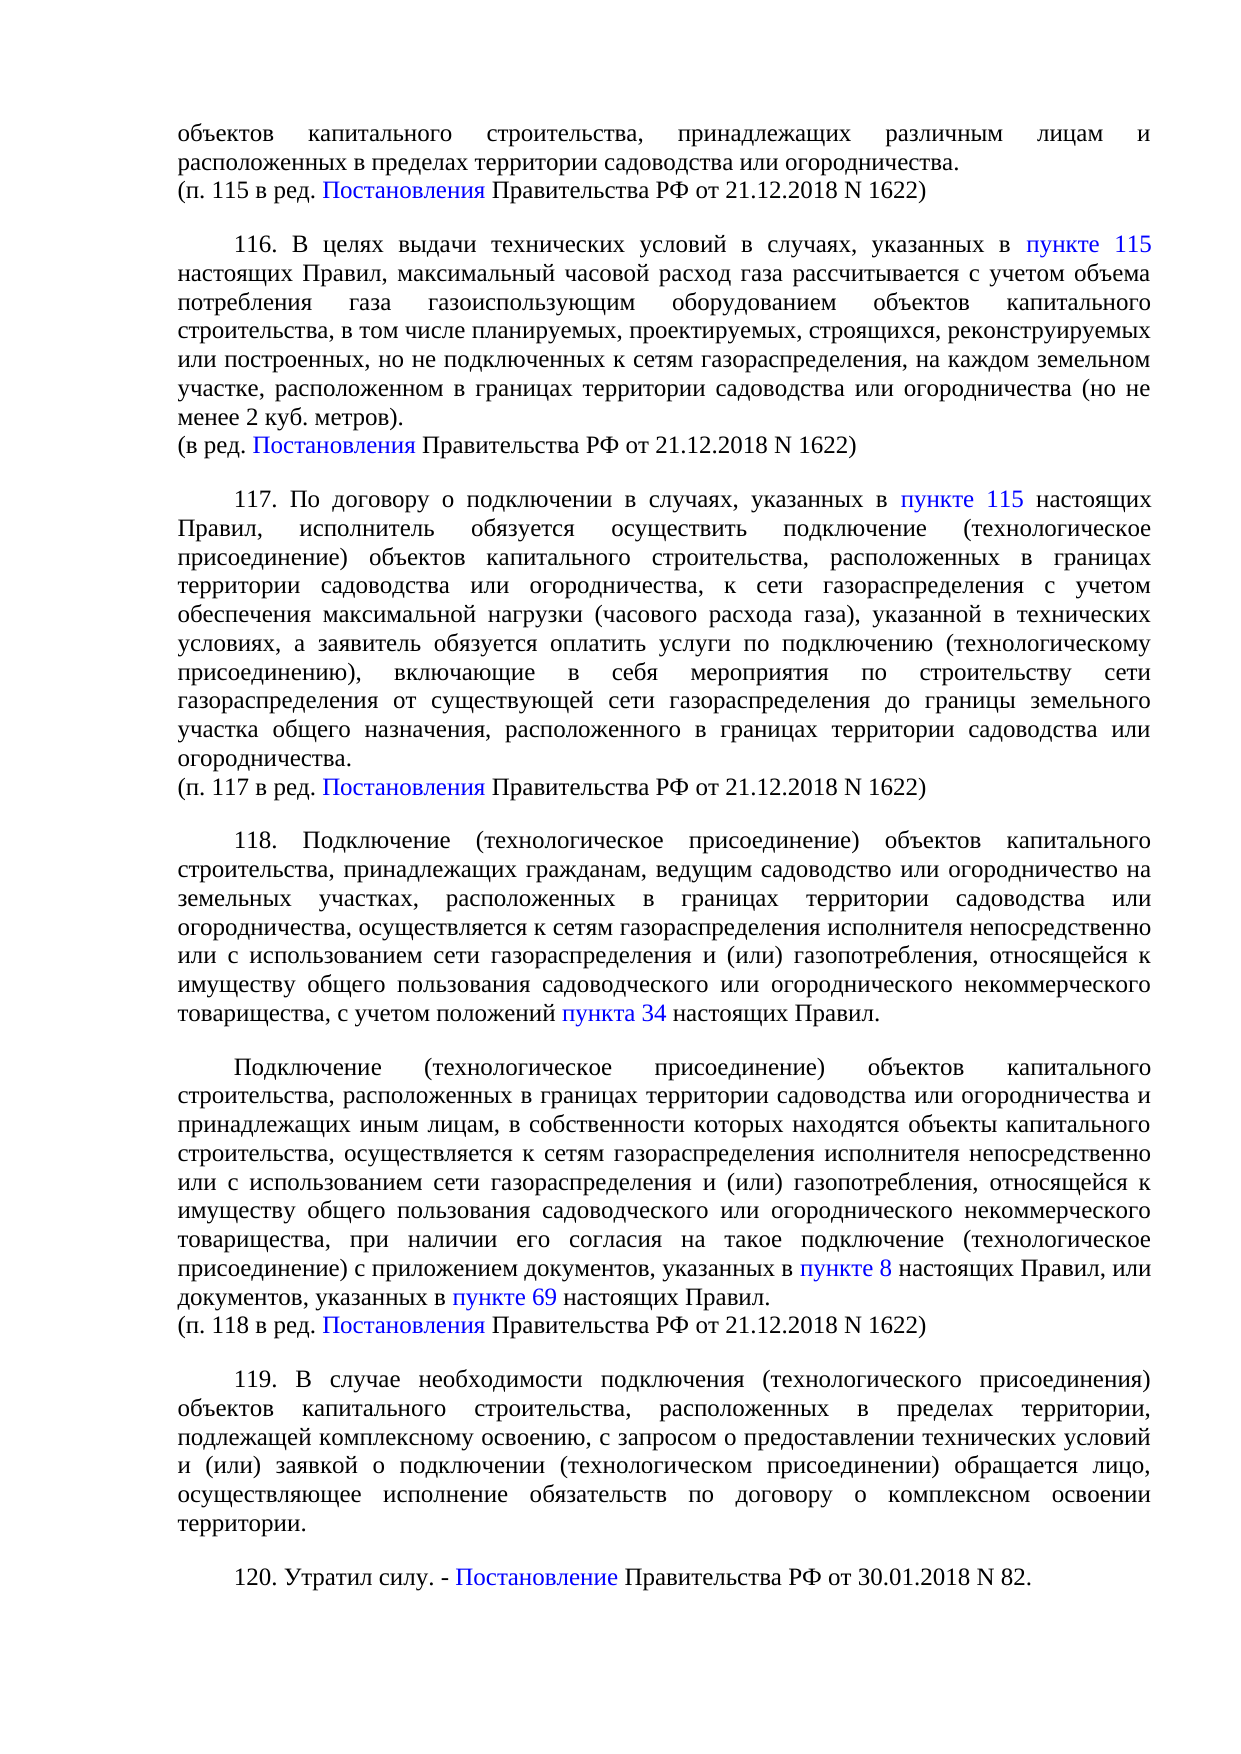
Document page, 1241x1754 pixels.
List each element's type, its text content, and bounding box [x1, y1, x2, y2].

text 120. Утратил силу. - Постановление Правительства РФ от 30.01.2018 N 82. [177, 1562, 1152, 1591]
text (п. 117 в ред. Постановления Правительства РФ от 21.12.2018 N 1622) [177, 772, 1152, 801]
text (п. 115 в ред. Постановления Правительства РФ от 21.12.2018 N 1622) [177, 176, 1152, 204]
text 118. Подключение (технологическое присоединение) объектов капитального строительства, принадлежащих гражданам, ведущим садоводство или огородничество на земельных участках, расположенных в границах территории садоводства или огородничества, осуществляется к сетям газораспределения исполнителя непосредственно или с использованием сети газораспределения и (или) газопотребления, относящейся к имуществу общего пользования садоводческого или огороднического некоммерческого товарищества, с учетом положений пункта 34 настоящих Правил. [177, 826, 1152, 1027]
text (п. 118 в ред. Постановления Правительства РФ от 21.12.2018 N 1622) [177, 1311, 1152, 1339]
text (в ред. Постановления Правительства РФ от 21.12.2018 N 1622) [177, 431, 1152, 459]
text Подключение (технологическое присоединение) объектов капитального строительства, расположенных в границах территории садоводства или огородничества и принадлежащих иным лицам, в собственности которых находятся объекты капитального строительства, осуществляется к сетям газораспределения исполнителя непосредственно или с использованием сети газораспределения и (или) газопотребления, относящейся к имуществу общего пользования садоводческого или огороднического некоммерческого товарищества, при наличии его согласия на такое подключение (технологическое присоединение) с приложением документов, указанных в пункте 8 настоящих Правил, или документов, указанных в пункте 69 настоящих Правил. [177, 1052, 1152, 1311]
text 119. В случае необходимости подключения (технологического присоединения) объектов капитального строительства, расположенных в пределах территории, подлежащей комплексному освоению, с запросом о предоставлении технических условий и (или) заявкой о подключении (технологическом присоединении) обращается лицо, осуществляющее исполнение обязательств по договору о комплексном освоении территории. [177, 1364, 1152, 1537]
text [177, 118, 1152, 176]
text 116. В целях выдачи технических условий в случаях, указанных в пункте 115 настоящих Правил, максимальный часовой расход газа рассчитывается с учетом объема потребления газа газоиспользующим оборудованием объектов капитального строительства, в том числе планируемых, проектируемых, строящихся, реконструируемых или построенных, но не подключенных к сетям газораспределения, на каждом земельном участке, расположенном в границах территории садоводства или огородничества (но не менее 2 куб. метров). [177, 229, 1152, 431]
text 117. По договору о подключении в случаях, указанных в пункте 115 настоящих Правил, исполнитель обязуется осуществить подключение (технологическое присоединение) объектов капитального строительства, расположенных в границах территории садоводства или огородничества, к сети газораспределения с учетом обеспечения максимальной нагрузки (часового расхода газа), указанной в технических условиях, а заявитель обязуется оплатить услуги по подключению (технологическому присоединению), включающие в себя мероприятия по строительству сети газораспределения от существующей сети газораспределения до границы земельного участка общего назначения, расположенного в границах территории садоводства или огородничества. [177, 484, 1152, 772]
